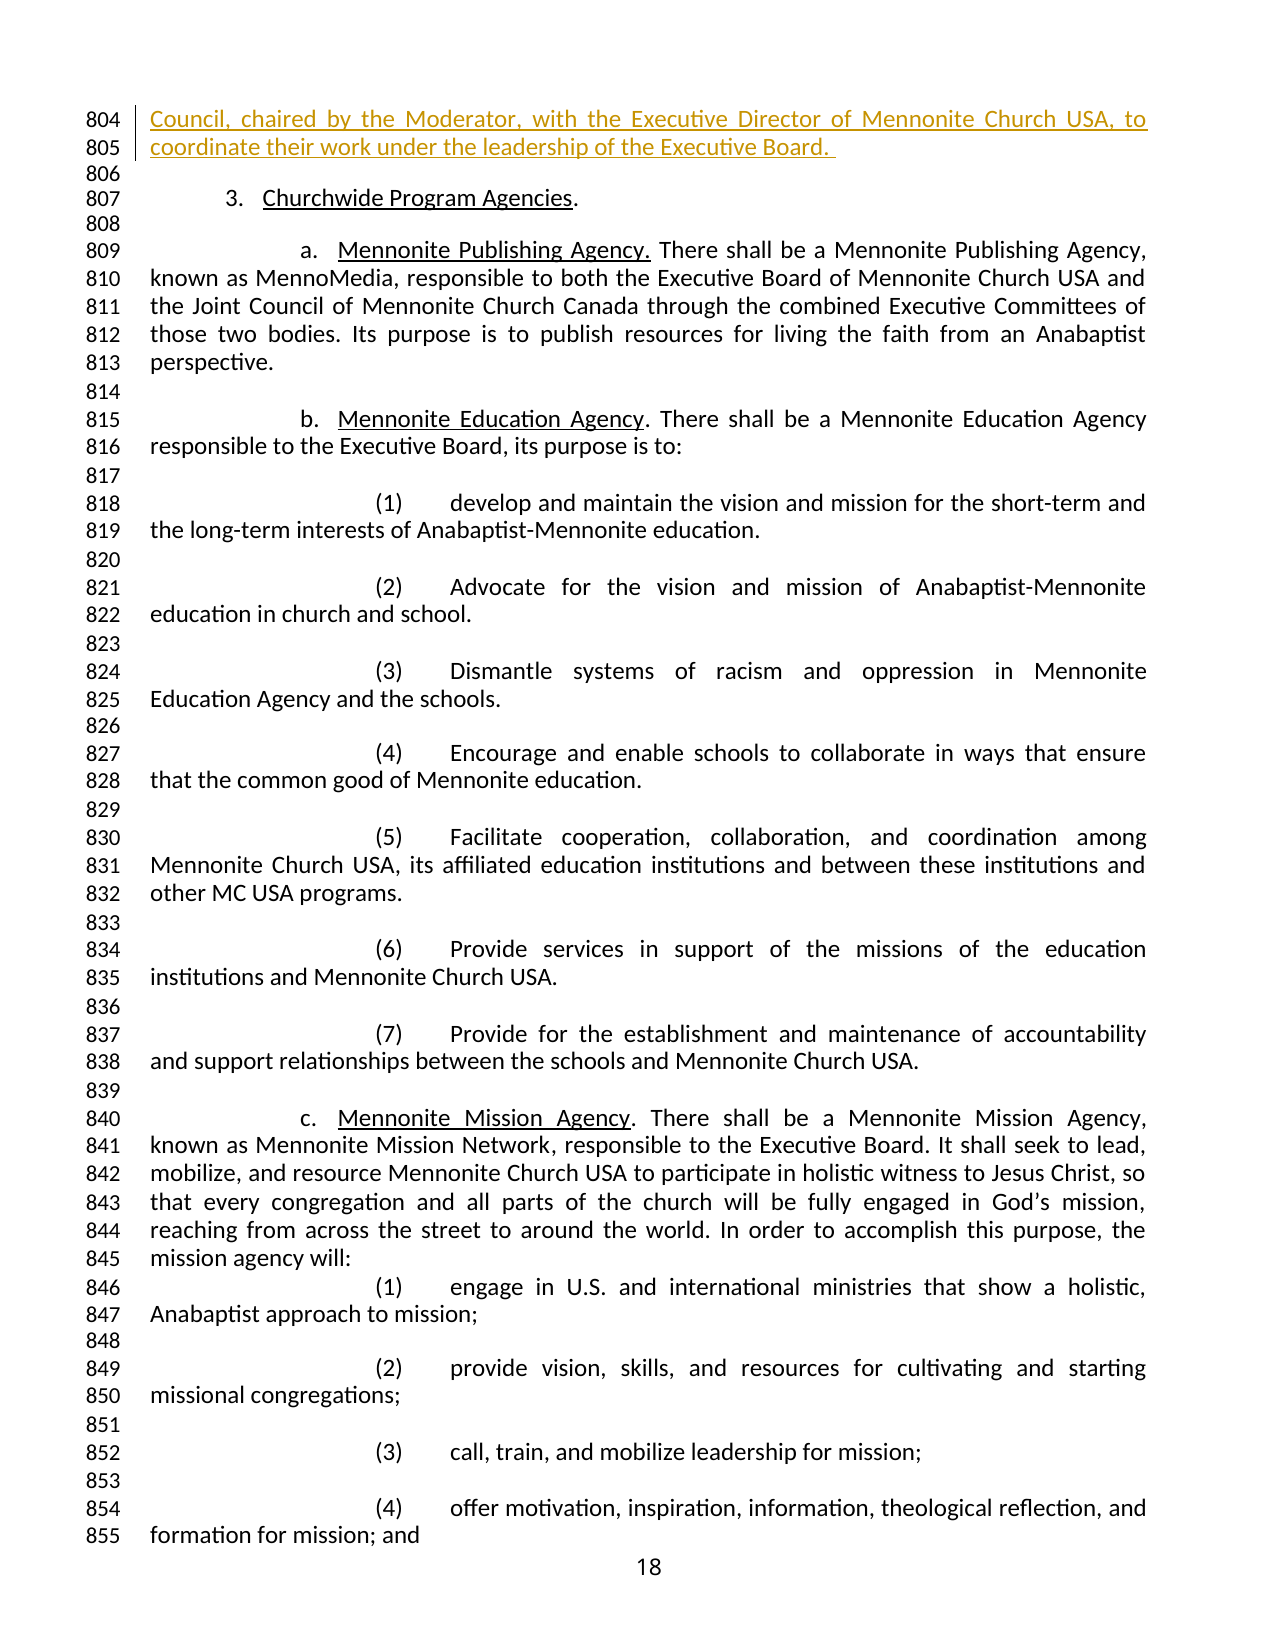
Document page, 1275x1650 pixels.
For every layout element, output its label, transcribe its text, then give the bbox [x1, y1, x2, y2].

list Provide services in support of the missions of the education institutions and Mennonite Church USA. [150, 936, 1147, 992]
text a. Mennonite Publishing Agency. There shall be a Mennonite Publishing Agency, known as MennoMedia, responsible to both the Executive Board of Mennonite Church USA and the Joint Council of Mennonite Church Canada through the combined Executive Committees of those two bodies. Its purpose is to publish resources for living the faith from an Anabaptist perspective. [150, 236, 1147, 377]
list develop and maintain the vision and mission for the short-term and the long-term interests of Anabaptist-Mennonite education. [150, 489, 1147, 545]
list Provide for the establishment and maintenance of accountability and support relationships between the schools and Mennonite Church USA. [150, 1020, 1147, 1076]
list Facilitate cooperation, collaboration, and coordination among Mennonite Church USA, its affiliated education institutions and between these institutions and other MC USA programs. [150, 823, 1147, 907]
text (3) call, train, and mobilize leadership for mission; [150, 1438, 1147, 1466]
text 3. Churchwide Program Agencies. [225, 186, 1147, 211]
list Encourage and enable schools to collaborate in ways that ensure that the common good of Mennonite education. [150, 739, 1147, 795]
text c. Mennonite Mission Agency. There shall be a Mennonite Mission Agency, known as Mennonite Mission Network, responsible to the Executive Board. It shall seek to lead, mobilize, and resource Mennonite Church USA to participate in holistic witness to Jesus Christ, so that every congregation and all parts of the church will be fully engaged in God’s mission, reaching from across the street to around the world. In order to accomplish this purpose, the mission agency will: [150, 1104, 1147, 1272]
list Dismantle systems of racism and oppression in Mennonite Education Agency and the schools. [150, 657, 1147, 713]
text (1) engage in U.S. and international ministries that show a holistic, Anabaptist approach to mission; [150, 1272, 1147, 1329]
text (2) provide vision, skills, and resources for cultivating and starting missional congregations; [150, 1354, 1147, 1410]
list Advocate for the vision and mission of Anabaptist-Mennonite education in church and school. [150, 573, 1147, 629]
text (4) offer motivation, inspiration, information, theological reflection, and formation for mission; and [150, 1494, 1147, 1550]
list Mennonite Education Agency. There shall be a Mennonite Education Agency responsible to the Executive Board, its purpose is to: [150, 405, 1147, 461]
